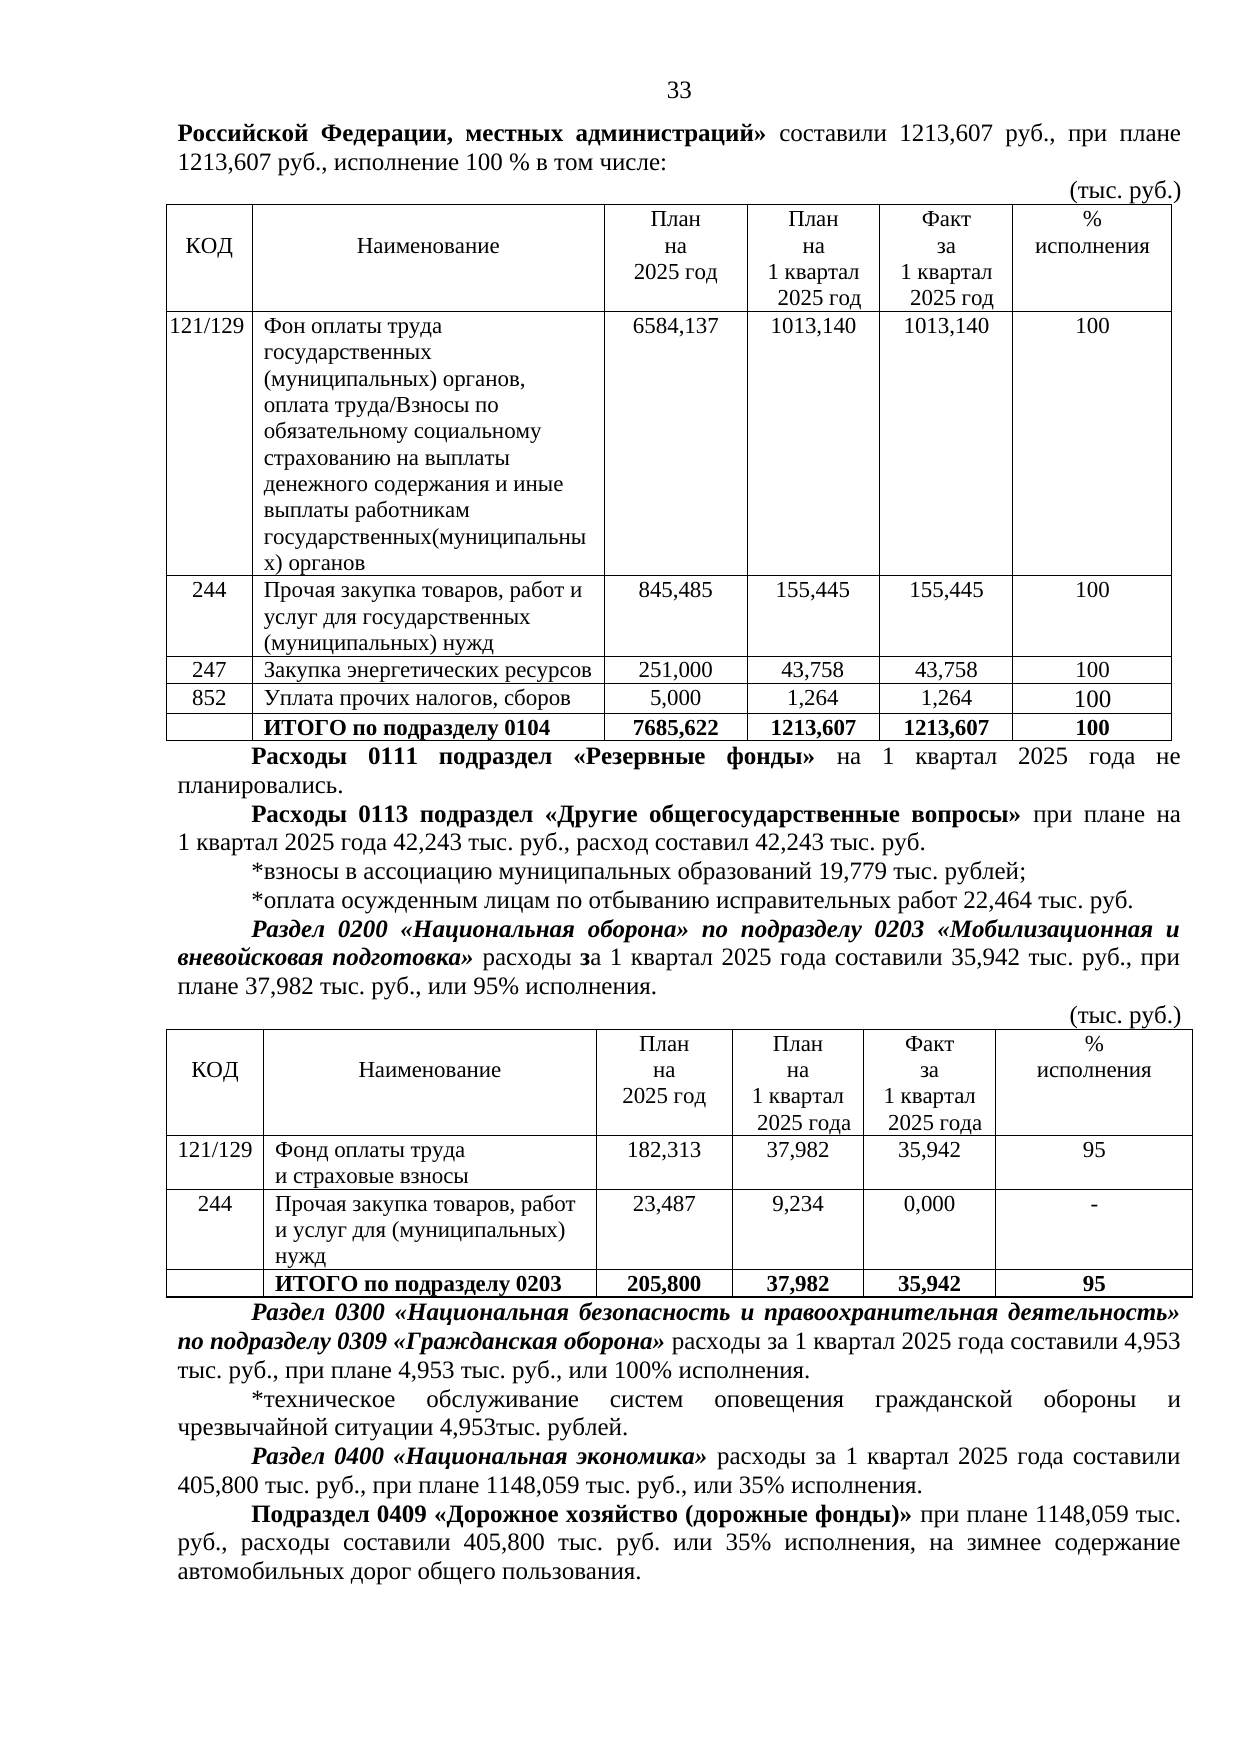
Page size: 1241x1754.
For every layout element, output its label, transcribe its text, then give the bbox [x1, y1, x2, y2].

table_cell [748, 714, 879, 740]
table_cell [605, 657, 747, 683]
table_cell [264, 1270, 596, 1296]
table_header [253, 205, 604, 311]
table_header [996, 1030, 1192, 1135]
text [177, 118, 1181, 176]
text (тыс. руб.) [177, 1000, 1181, 1029]
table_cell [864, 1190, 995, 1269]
text Расходы 0113 подраздел «Другие общегосударственные вопросы» при плане на 1 квартал 2025 года 42,243 тыс. руб., расход составил 42,243 тыс. руб. [177, 799, 1181, 856]
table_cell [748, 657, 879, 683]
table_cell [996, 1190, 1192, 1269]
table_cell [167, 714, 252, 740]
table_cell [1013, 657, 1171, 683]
text Расходы 0111 подраздел «Резервные фонды» на 1 квартал 2025 года не планировались. [177, 741, 1181, 799]
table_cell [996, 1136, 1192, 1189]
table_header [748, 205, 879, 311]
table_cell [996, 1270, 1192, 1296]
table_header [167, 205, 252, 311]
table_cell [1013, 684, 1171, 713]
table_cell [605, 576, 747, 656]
text *взносы в ассоциацию муниципальных образований 19,779 тыс. рублей; [177, 856, 1181, 885]
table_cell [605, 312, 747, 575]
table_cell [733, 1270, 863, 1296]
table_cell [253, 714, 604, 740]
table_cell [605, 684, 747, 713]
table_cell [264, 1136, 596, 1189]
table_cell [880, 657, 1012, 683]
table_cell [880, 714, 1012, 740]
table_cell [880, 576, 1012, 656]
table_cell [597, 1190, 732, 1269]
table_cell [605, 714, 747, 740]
text Раздел 0400 «Национальная экономика» расходы за 1 квартал 2025 года составили 405,800 тыс. руб., при плане 1148,059 тыс. руб., или 35% исполнения. [177, 1441, 1181, 1499]
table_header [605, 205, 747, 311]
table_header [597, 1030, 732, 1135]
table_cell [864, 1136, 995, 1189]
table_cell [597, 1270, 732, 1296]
text Раздел 0200 «Национальная оборона» по подразделу 0203 «Мобилизационная и вневойсковая подготовка» расходы за 1 квартал 2025 года составили 35,942 тыс. руб., при плане 37,982 тыс. руб., или 95% исполнения. [177, 914, 1181, 1000]
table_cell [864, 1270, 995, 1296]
text (тыс. руб.) [177, 176, 1181, 204]
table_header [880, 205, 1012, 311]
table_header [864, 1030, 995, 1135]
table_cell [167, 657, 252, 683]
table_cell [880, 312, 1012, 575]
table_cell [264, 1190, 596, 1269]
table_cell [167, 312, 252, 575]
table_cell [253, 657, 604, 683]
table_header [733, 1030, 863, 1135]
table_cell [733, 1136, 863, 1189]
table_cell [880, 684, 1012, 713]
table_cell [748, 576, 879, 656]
text Подраздел 0409 «Дорожное хозяйство (дорожные фонды)» при плане 1148,059 тыс. руб., расходы составили 405,800 тыс. руб. или 35% исполнения, на зимнее содержание автомобильных дорог общего пользования. [177, 1499, 1181, 1585]
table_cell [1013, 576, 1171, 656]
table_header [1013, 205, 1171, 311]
text *техническое обслуживание систем оповещения гражданской обороны и чрезвычайной ситуации 4,953тыс. рублей. [177, 1384, 1181, 1441]
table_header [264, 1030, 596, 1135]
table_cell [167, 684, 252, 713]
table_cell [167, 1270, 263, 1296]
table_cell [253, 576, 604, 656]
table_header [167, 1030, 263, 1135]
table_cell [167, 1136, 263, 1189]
text Раздел 0300 «Национальная безопасность и правоохранительная деятельность» по подразделу 0309 «Гражданская оборона» расходы за 1 квартал 2025 года составили 4,953 тыс. руб., при плане 4,953 тыс. руб., или 100% исполнения. [177, 1298, 1181, 1384]
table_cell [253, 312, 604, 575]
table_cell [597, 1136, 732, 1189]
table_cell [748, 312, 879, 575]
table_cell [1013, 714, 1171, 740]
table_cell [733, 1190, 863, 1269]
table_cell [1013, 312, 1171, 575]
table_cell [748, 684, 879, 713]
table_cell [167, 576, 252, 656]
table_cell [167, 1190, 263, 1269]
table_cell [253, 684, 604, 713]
text *оплата осужденным лицам по отбыванию исправительных работ 22,464 тыс. руб. [177, 885, 1181, 914]
